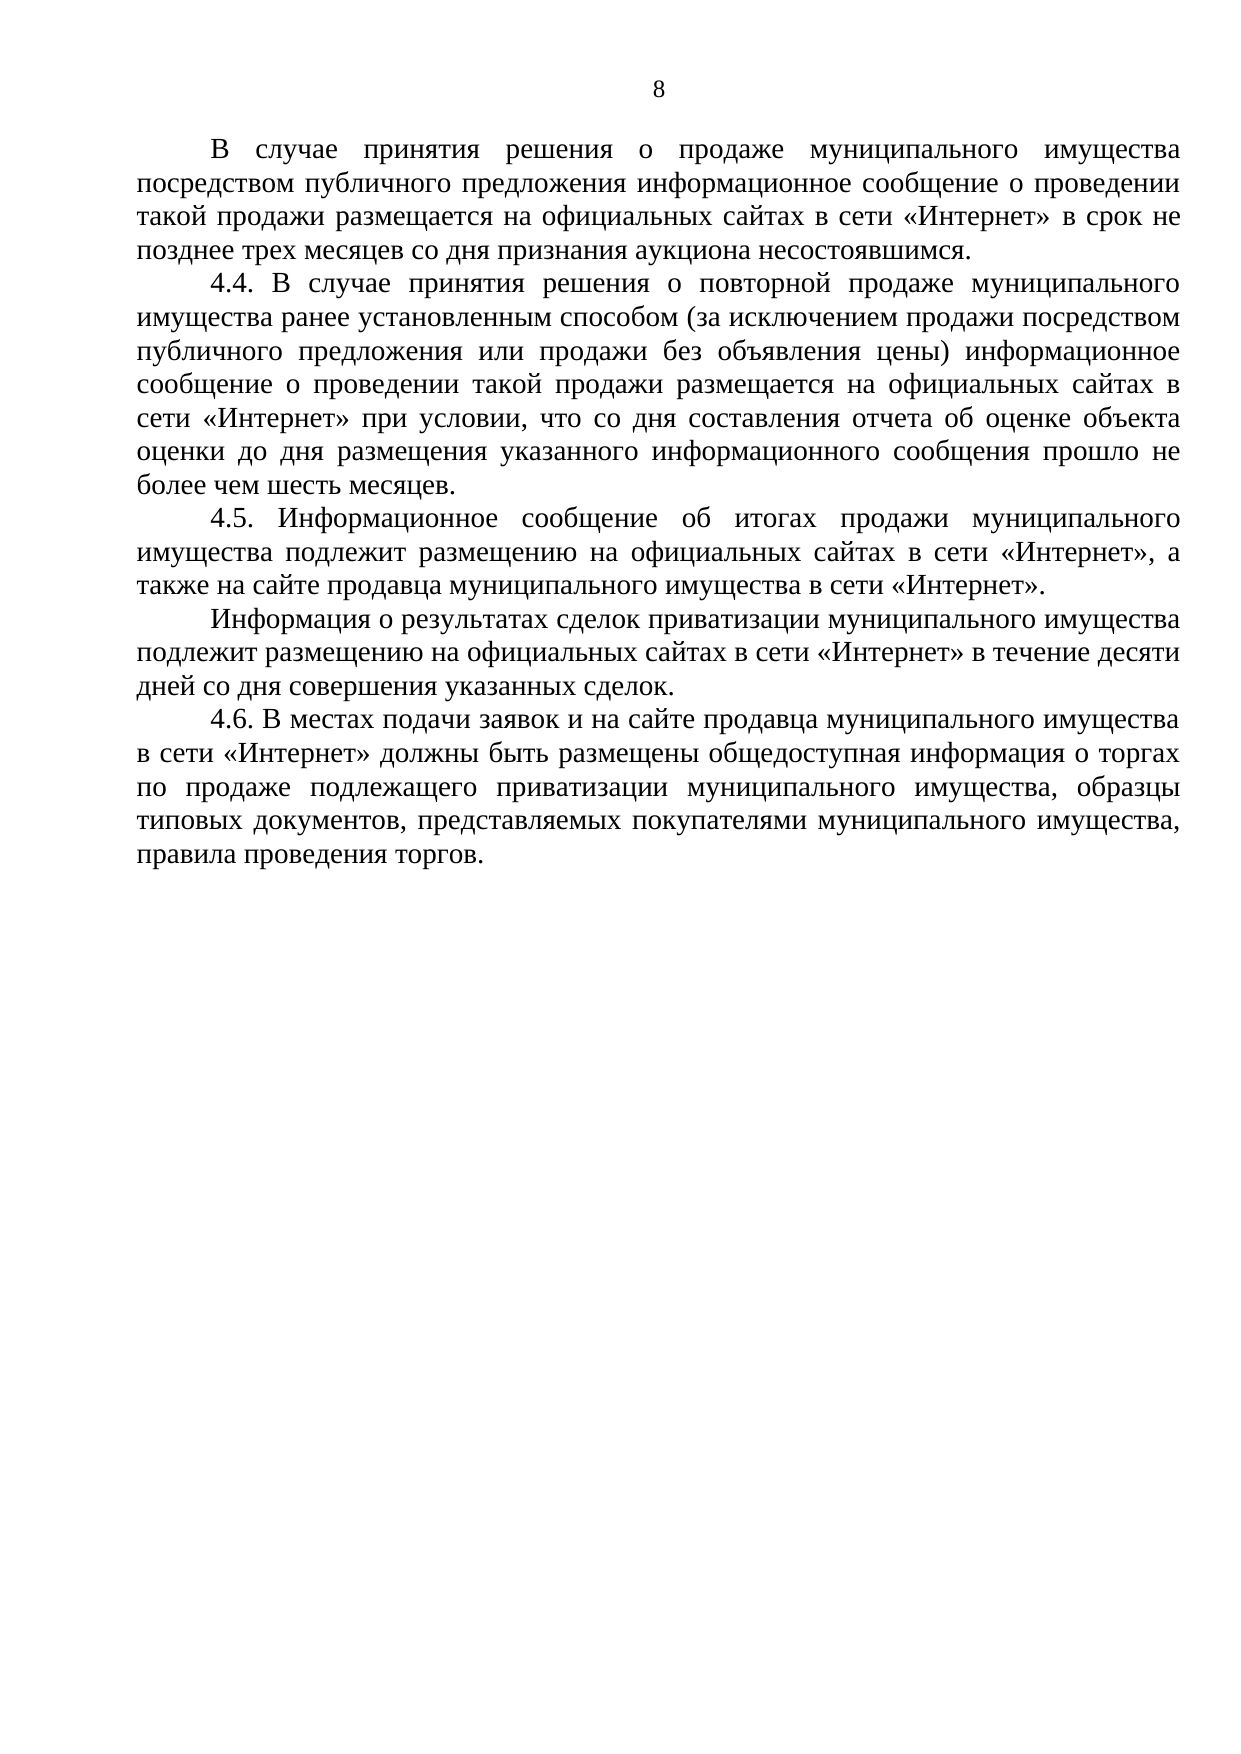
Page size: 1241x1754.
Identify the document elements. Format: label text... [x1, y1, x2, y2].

text 4.5. Информационное сообщение об итогах продажи муниципального имущества подлежит размещению на официальных сайтах в сети «Интернет», а также на сайте продавца муниципального имущества в сети «Интернет». [136, 500, 1181, 601]
text 4.6. В местах подачи заявок и на сайте продавца муниципального имущества в сети «Интернет» должны быть размещены общедоступная информация о торгах по продаже подлежащего приватизации муниципального имущества, образцы типовых документов, представляемых покупателями муниципального имущества, правила проведения торгов. [136, 702, 1181, 869]
text 4.4. В случае принятия решения о повторной продаже муниципального имущества ранее установленным способом (за исключением продажи посредством публичного предложения или продажи без объявления цены) информационное сообщение о проведении такой продажи размещается на официальных сайтах в сети «Интернет» при условии, что со дня составления отчета об оценке объекта оценки до дня размещения указанного информационного сообщения прошло не более чем шесть месяцев. [136, 266, 1181, 500]
text В случае принятия решения о продаже муниципального имущества посредством публичного предложения информационное сообщение о проведении такой продажи размещается на официальных сайтах в сети «Интернет» в срок не позднее трех месяцев со дня признания аукциона несостоявшимся. [136, 131, 1181, 266]
text Информация о результатах сделок приватизации муниципального имущества подлежит размещению на официальных сайтах в сети «Интернет» в течение десяти дней со дня совершения указанных сделок. [136, 601, 1181, 702]
